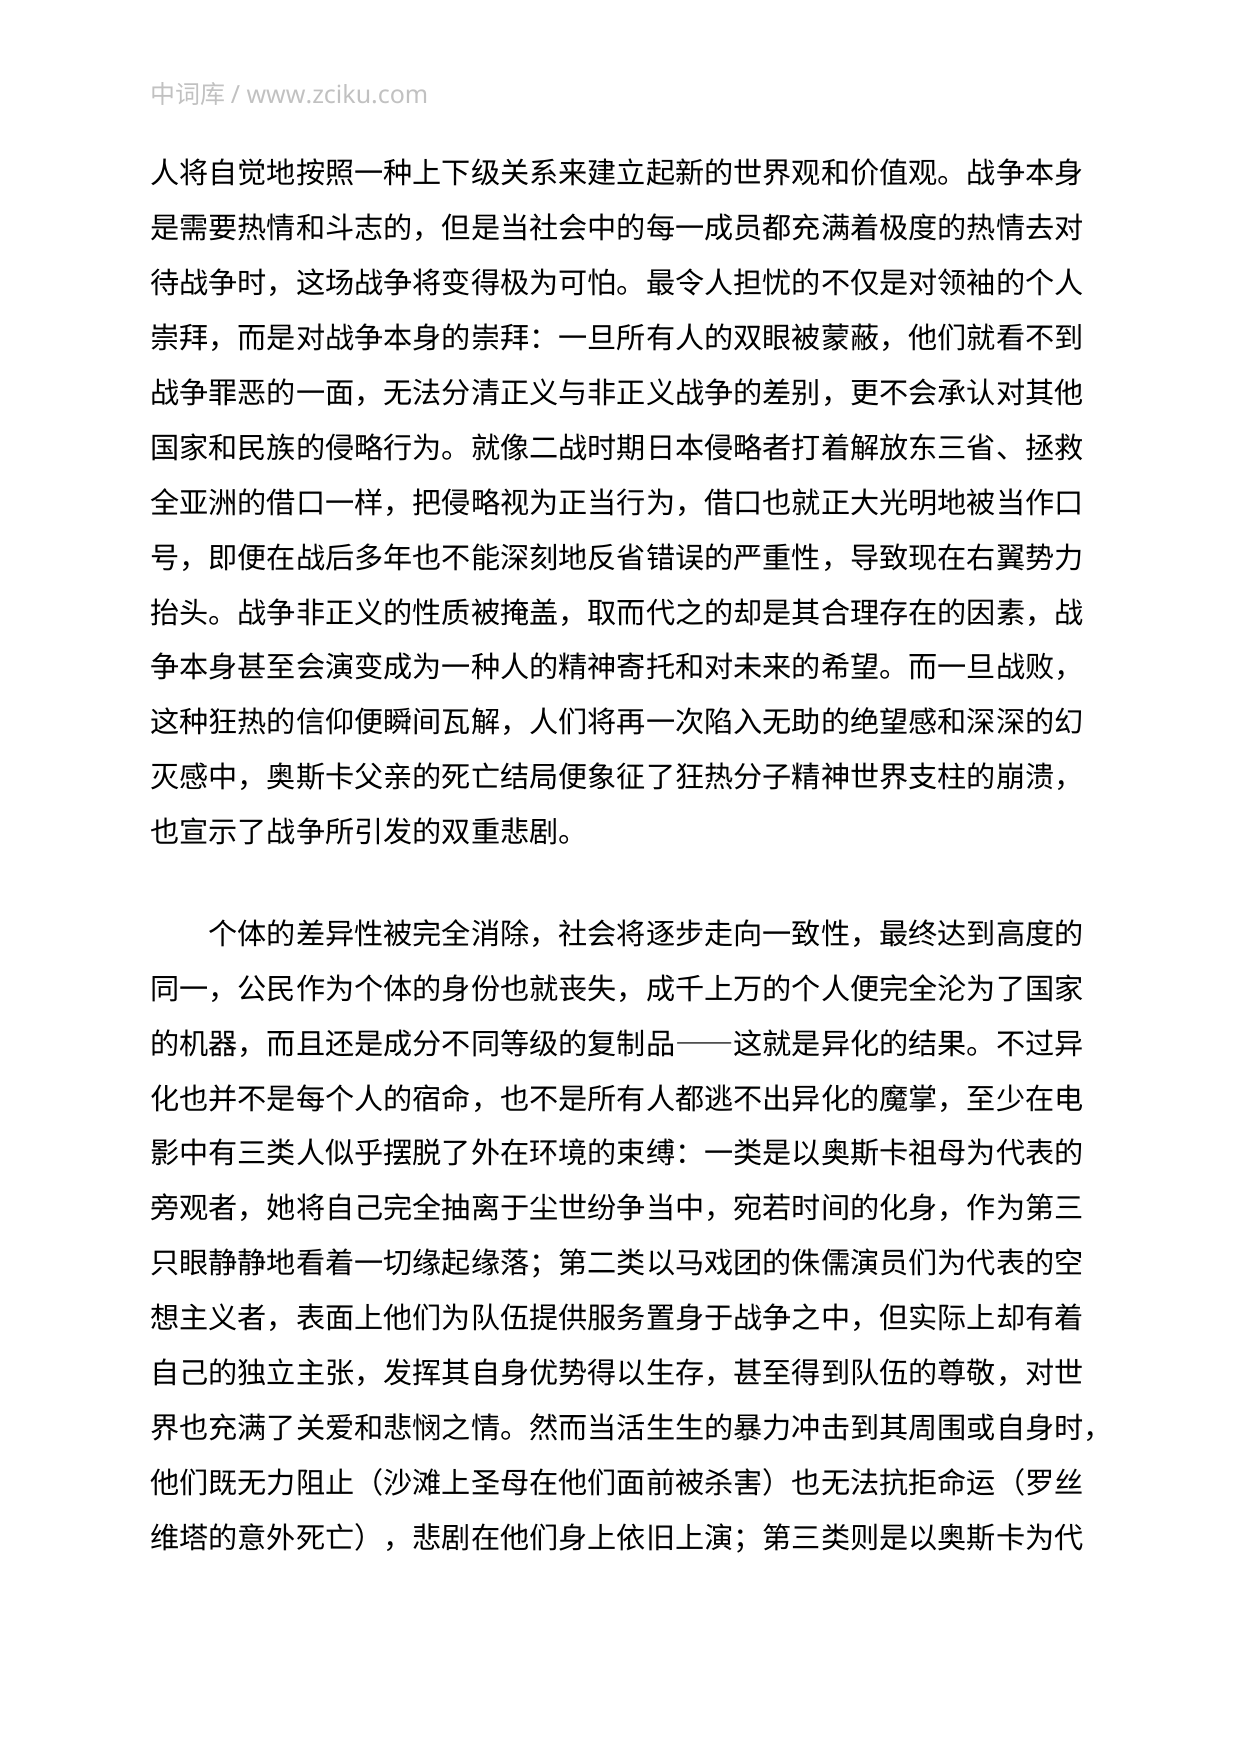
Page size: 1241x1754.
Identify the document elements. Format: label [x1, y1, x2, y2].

text [150, 150, 1090, 851]
text [150, 911, 1090, 1557]
